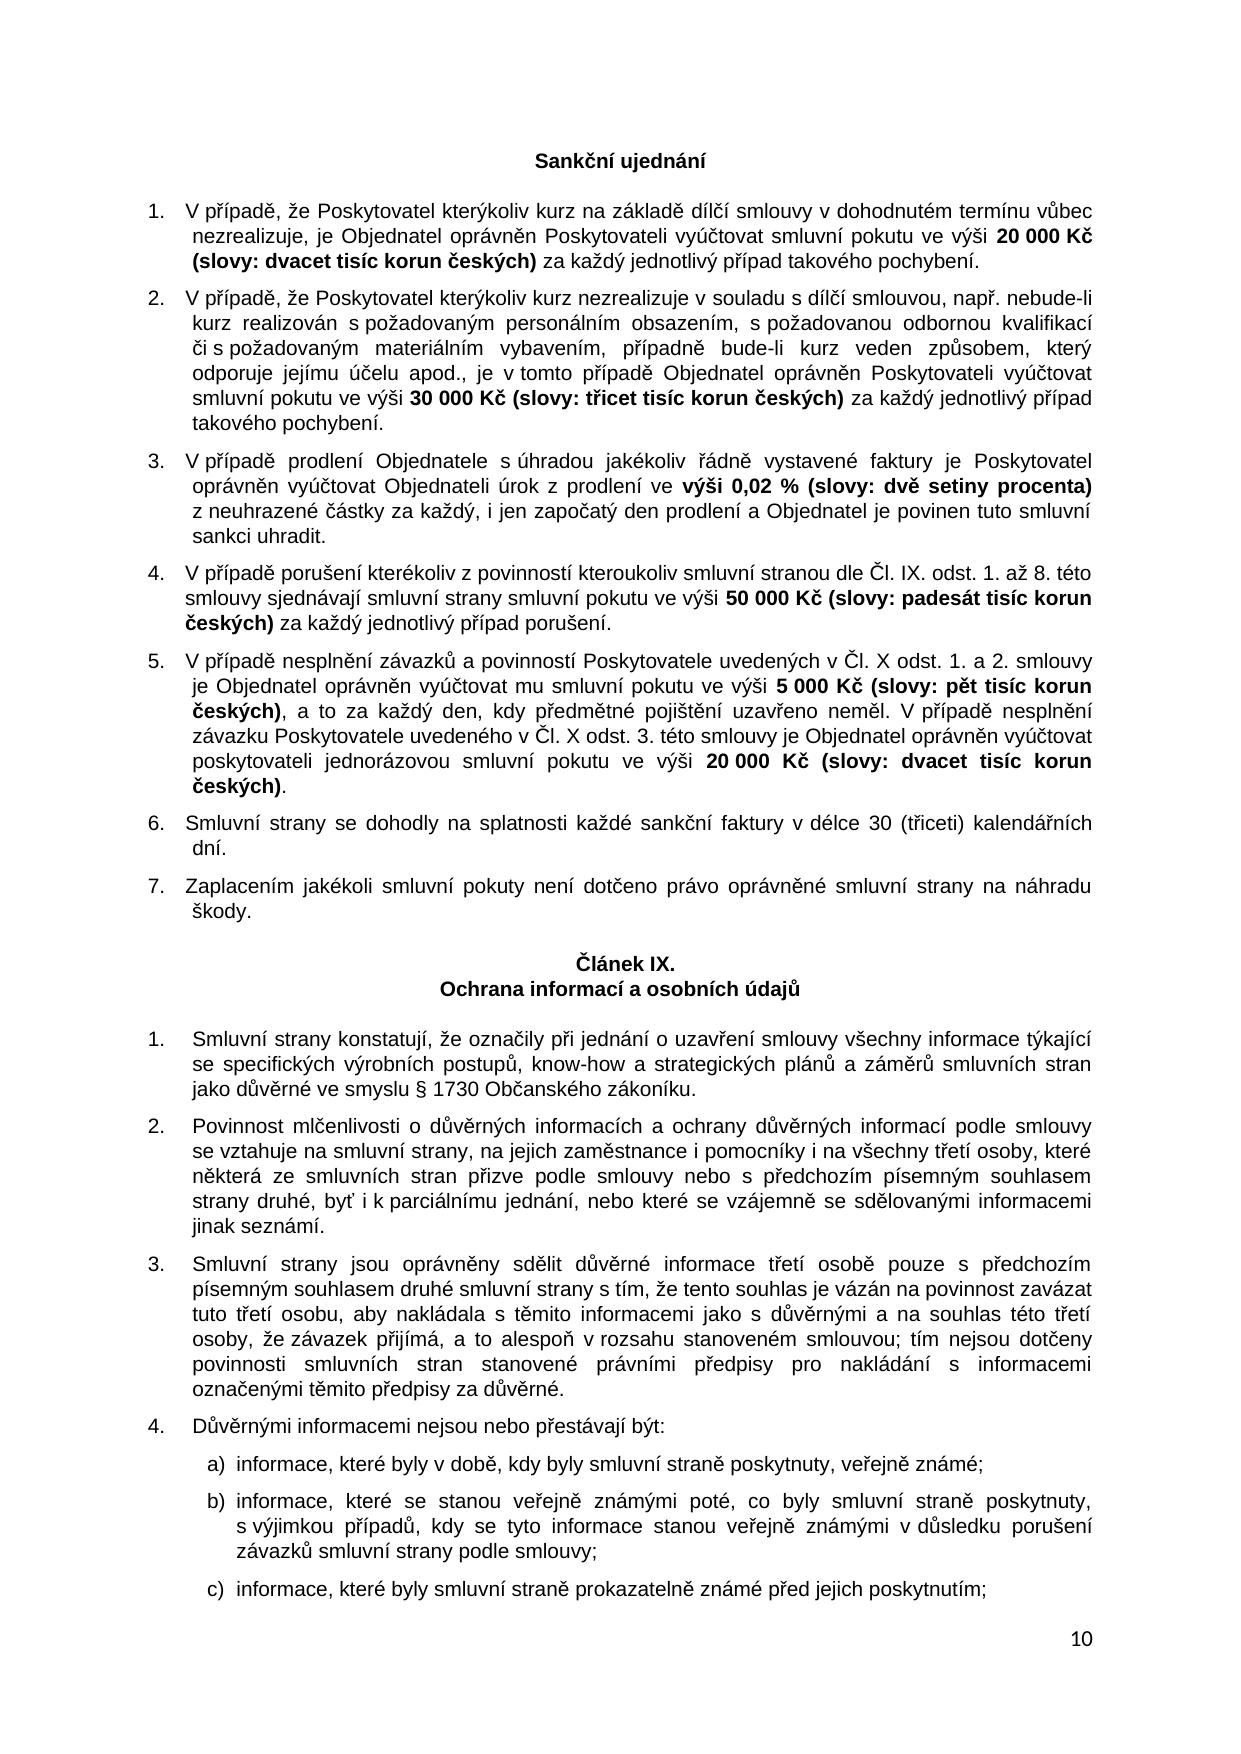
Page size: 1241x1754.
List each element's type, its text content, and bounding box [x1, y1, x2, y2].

list Důvěrnými informacemi nejsou nebo přestávají být: [148, 1413, 1093, 1438]
list Smluvní strany konstatují, že označily při jednání o uzavření smlouvy všechny informace týkající se specifických výrobních postupů, know-how a strategických plánů a záměrů smluvních stran jako důvěrné ve smyslu § 1730 Občanského zákoníku. [148, 1026, 1093, 1101]
list informace, které se stanou veřejně známými poté, co byly smluvní straně poskytnuty, s výjimkou případů, kdy se tyto informace stanou veřejně známými v důsledku porušení závazků smluvní strany podle smlouvy; [207, 1488, 1093, 1563]
list informace, které byly v době, kdy byly smluvní straně poskytnuty, veřejně známé; [207, 1451, 1093, 1476]
list Smluvní strany se dohodly na splatnosti každé sankční faktury v délce 30 (třiceti) kalendářních dní. [148, 810, 1093, 860]
list V případě, že Poskytovatel kterýkoliv kurz nezrealizuje v souladu s dílčí smlouvou, např. nebude-li kurz realizován s požadovaným personálním obsazením, s požadovanou odbornou kvalifikací či s požadovaným materiálním vybavením, případně bude-li kurz veden způsobem, který odporuje jejímu účelu apod., je v tomto případě Objednatel oprávněn Poskytovateli vyúčtovat smluvní pokutu ve výši 30 000 Kč (slovy: třicet tisíc korun českých) za každý jednotlivý případ takového pochybení. [148, 285, 1093, 435]
list Smluvní strany jsou oprávněny sdělit důvěrné informace třetí osobě pouze s předchozím písemným souhlasem druhé smluvní strany s tím, že tento souhlas je vázán na povinnost zavázat tuto třetí osobu, aby nakládala s těmito informacemi jako s důvěrnými a na souhlas této třetí osoby, že závazek přijímá, a to alespoň v rozsahu stanoveném smlouvou; tím nejsou dotčeny povinnosti smluvních stran stanovené právními předpisy pro nakládání s informacemi označenými těmito předpisy za důvěrné. [148, 1251, 1093, 1401]
list Sankční ujednání [148, 148, 1093, 173]
list V případě prodlení Objednatele s úhradou jakékoliv řádně vystavené faktury je Poskytovatel oprávněn vyúčtovat Objednateli úrok z prodlení ve výši 0,02 % (slovy: dvě setiny procenta) z neuhrazené částky za každý, i jen započatý den prodlení a Objednatel je povinen tuto smluvní sankci uhradit. [148, 448, 1093, 548]
text Článek IX. [518, 951, 1093, 976]
text Ochrana informací a osobních údajů [148, 976, 1093, 1001]
list informace, které byly smluvní straně prokazatelně známé před jejich poskytnutím; [207, 1576, 1093, 1601]
list V případě porušení kterékoliv z povinností kteroukoliv smluvní stranou dle Čl. IX. odst. 1. až 8. této smlouvy sjednávají smluvní strany smluvní pokutu ve výši 50 000 Kč (slovy: padesát tisíc korun českých) za každý jednotlivý případ porušení. [148, 560, 1093, 635]
list V případě nesplnění závazků a povinností Poskytovatele uvedených v Čl. X odst. 1. a 2. smlouvy je Objednatel oprávněn vyúčtovat mu smluvní pokutu ve výši 5 000 Kč (slovy: pět tisíc korun českých), a to za každý den, kdy předmětné pojištění uzavřeno neměl. V případě nesplnění závazku Poskytovatele uvedeného v Čl. X odst. 3. této smlouvy je Objednatel oprávněn vyúčtovat poskytovateli jednorázovou smluvní pokutu ve výši 20 000 Kč (slovy: dvacet tisíc korun českých). [148, 648, 1093, 798]
list Povinnost mlčenlivosti o důvěrných informacích a ochrany důvěrných informací podle smlouvy se vztahuje na smluvní strany, na jejich zaměstnance i pomocníky i na všechny třetí osoby, které některá ze smluvních stran přizve podle smlouvy nebo s předchozím písemným souhlasem strany druhé, byť i k parciálnímu jednání, nebo které se vzájemně se sdělovanými informacemi jinak seznámí. [148, 1113, 1093, 1238]
list V případě, že Poskytovatel kterýkoliv kurz na základě dílčí smlouvy v dohodnutém termínu vůbec nezrealizuje, je Objednatel oprávněn Poskytovateli vyúčtovat smluvní pokutu ve výši 20 000 Kč (slovy: dvacet tisíc korun českých) za každý jednotlivý případ takového pochybení. [148, 198, 1093, 273]
list Zaplacením jakékoli smluvní pokuty není dotčeno právo oprávněné smluvní strany na náhradu škody. [148, 873, 1093, 923]
